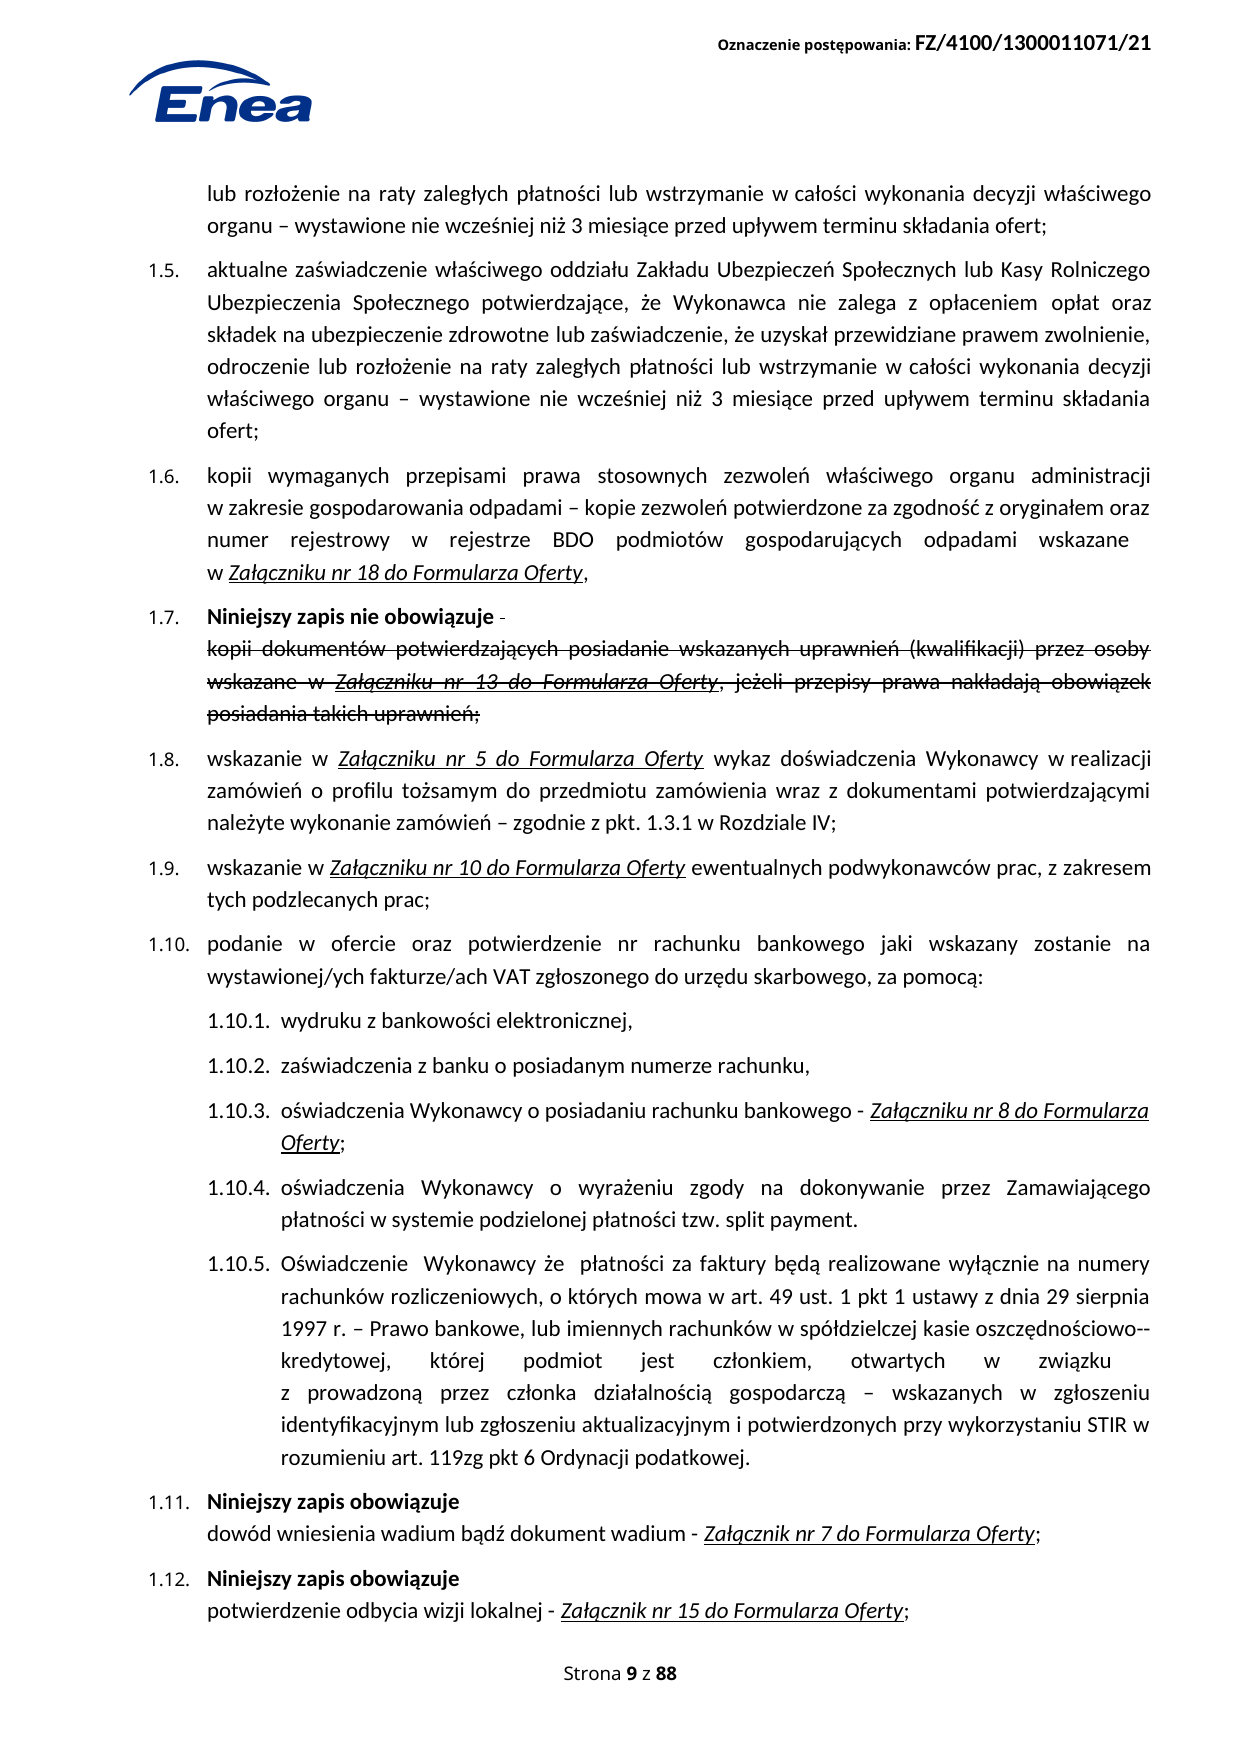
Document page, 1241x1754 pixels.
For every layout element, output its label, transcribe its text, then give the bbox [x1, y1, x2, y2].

list zaświadczenia z banku o posiadanym numerze rachunku, [207, 1051, 1152, 1079]
list podanie w ofercie oraz potwierdzenie nr rachunku bankowego jaki wskazany zostanie na wystawionej/ych fakturze/ach VAT zgłoszonego do urzędu skarbowego, za pomocą: [148, 929, 1152, 990]
picture [117, 50, 324, 124]
list oświadczenia Wykonawcy o posiadaniu rachunku bankowego - Załączniku nr 8 do Formularza Oferty; [207, 1096, 1152, 1156]
text potwierdzenie odbycia wizji lokalnej - Załącznik nr 15 do Formularza Oferty; [207, 1596, 1152, 1624]
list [148, 179, 1152, 239]
list wskazanie w Załączniku nr 10 do Formularza Oferty ewentualnych podwykonawców prac, z zakresem tych podzlecanych prac; [148, 853, 1152, 913]
list Oświadczenie Wykonawcy że płatności za faktury będą realizowane wyłącznie na numery rachunków rozliczeniowych, o których mowa w art. 49 ust. 1 pkt 1 ustawy z dnia 29 sierpnia 1997 r. – Prawo bankowe, lub imiennych rachunków w spółdzielczej kasie oszczędnościowo--kredytowej, której podmiot jest członkiem, otwartych w związku z prowadzoną przez członka działalnością gospodarczą – wskazanych w zgłoszeniu identyfikacyjnym lub zgłoszeniu aktualizacyjnym i potwierdzonych przy wykorzystaniu STIR w rozumieniu art. 119zg pkt 6 Ordynacji podatkowej. [207, 1249, 1152, 1471]
list aktualne zaświadczenie właściwego oddziału Zakładu Ubezpieczeń Społecznych lub Kasy Rolniczego Ubezpieczenia Społecznego potwierdzające, że Wykonawca nie zalega z opłaceniem opłat oraz składek na ubezpieczenie zdrowotne lub zaświadczenie, że uzyskał przewidziane prawem zwolnienie, odroczenie lub rozłożenie na raty zaległych płatności lub wstrzymanie w całości wykonania decyzji właściwego organu – wystawione nie wcześniej niż 3 miesiące przed upływem terminu składania ofert; [148, 256, 1152, 444]
text kopii dokumentów potwierdzających posiadanie wskazanych uprawnień (kwalifikacji) przez osoby wskazane w Załączniku nr 13 do Formularza Oferty, jeżeli przepisy prawa nakładają obowiązek posiadania takich uprawnień; [207, 634, 1152, 727]
list kopii wymaganych przepisami prawa stosownych zezwoleń właściwego organu administracji w zakresie gospodarowania odpadami – kopie zezwoleń potwierdzone za zgodność z oryginałem oraz numer rejestrowy w rejestrze BDO podmiotów gospodarujących odpadami wskazane w Załączniku nr 18 do Formularza Oferty, [148, 461, 1152, 586]
list wskazanie w Załączniku nr 5 do Formularza Oferty wykaz doświadczenia Wykonawcy w realizacji zamówień o profilu tożsamym do przedmiotu zamówienia wraz z dokumentami potwierdzającymi należyte wykonanie zamówień – zgodnie z pkt. 1.3.1 w Rozdziale IV; [148, 744, 1152, 836]
list oświadczenia Wykonawcy o wyrażeniu zgody na dokonywanie przez Zamawiającego płatności w systemie podzielonej płatności tzw. split payment. [207, 1173, 1152, 1233]
text dowód wniesienia wadium bądź dokument wadium - Załącznik nr 7 do Formularza Oferty; [207, 1519, 1152, 1548]
list wydruku z bankowości elektronicznej, [207, 1006, 1152, 1034]
